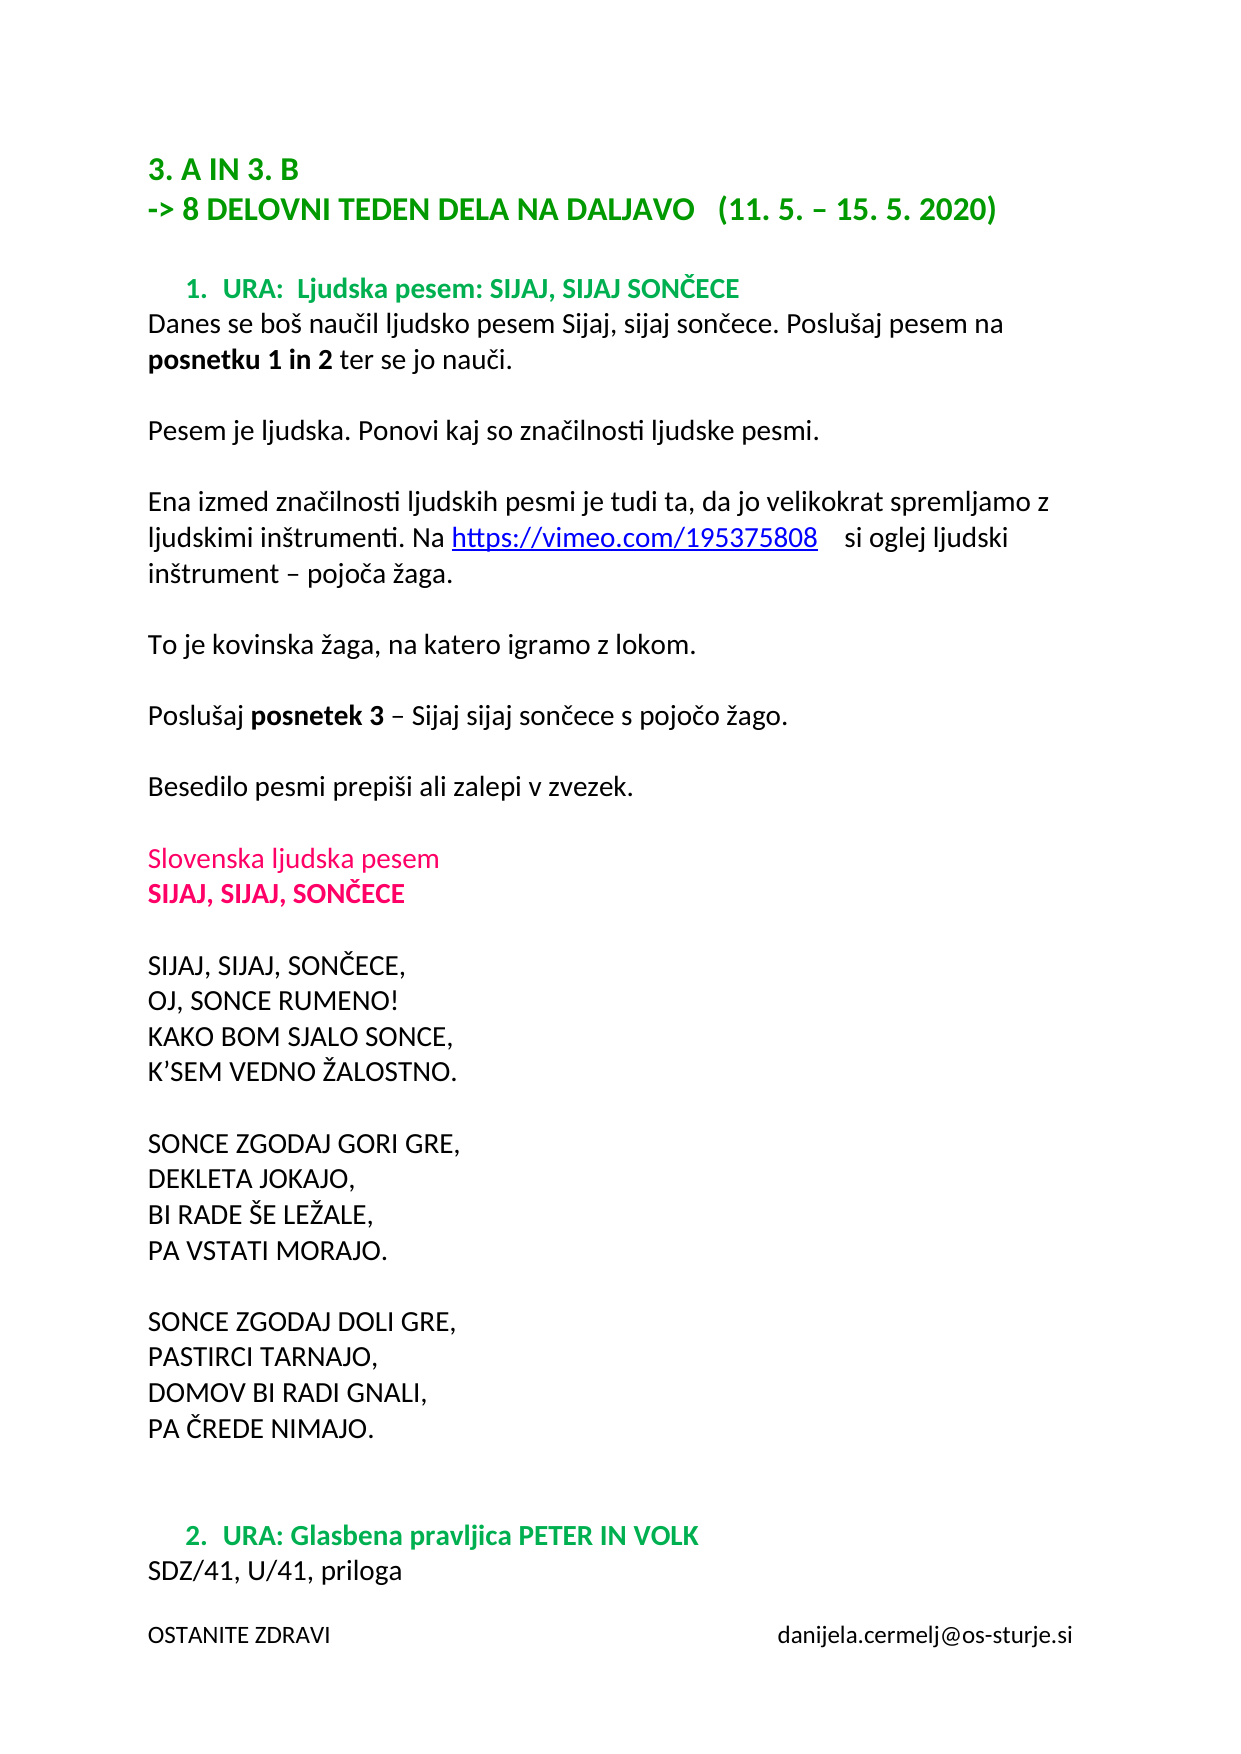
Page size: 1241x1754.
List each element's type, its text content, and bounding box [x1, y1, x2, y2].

text DEKLETA JOKAJO, [148, 1160, 1093, 1196]
text SIJAJ, SIJAJ, SONČECE, [148, 947, 1093, 982]
text PA ČREDE NIMAJO. [148, 1410, 1093, 1445]
text KAKO BOM SJALO SONCE, [148, 1018, 1093, 1053]
text Ena izmed značilnosti ljudskih pesmi je tudi ta, da jo velikokrat spremljamo z ljudskimi inštrumenti. Na https://vimeo.com/195375808 si oglej ljudski inštrument – pojoča žaga. [148, 483, 1093, 590]
list URA: Glasbena pravljica PETER IN VOLK [185, 1517, 1093, 1552]
text DOMOV BI RADI GNALI, [148, 1374, 1093, 1410]
text Besedilo pesmi prepiši ali zalepi v zvezek. [148, 768, 1093, 804]
text Pesem je ljudska. Ponovi kaj so značilnosti ljudske pesmi. [148, 412, 1093, 448]
text Poslušaj posnetek 3 – Sijaj sijaj sončece s pojočo žago. [148, 697, 1093, 733]
text PA VSTATI MORAJO. [148, 1232, 1093, 1267]
text K’SEM VEDNO ŽALOSTNO. [148, 1053, 1093, 1089]
text OJ, SONCE RUMENO! [148, 982, 1093, 1018]
text 3. A IN 3. B [148, 148, 1093, 188]
list URA: Ljudska pesem: SIJAJ, SIJAJ SONČECE [185, 270, 1093, 305]
text SIJAJ, SIJAJ, SONČECE [148, 875, 1093, 911]
text SONCE ZGODAJ DOLI GRE, [148, 1303, 1093, 1338]
text Slovenska ljudska pesem [148, 840, 1093, 875]
text To je kovinska žaga, na katero igramo z lokom. [148, 626, 1093, 662]
text Danes se boš naučil ljudsko pesem Sijaj, sijaj sončece. Poslušaj pesem na posnetku 1 in 2 ter se jo nauči. [148, 305, 1093, 377]
text -> 8 DELOVNI TEDEN DELA NA DALJAVO (11. 5. – 15. 5. 2020) [148, 188, 1093, 229]
text SONCE ZGODAJ GORI GRE, [148, 1125, 1093, 1160]
text BI RADE ŠE LEŽALE, [148, 1196, 1093, 1232]
text SDZ/41, U/41, priloga [148, 1552, 1093, 1588]
text PASTIRCI TARNAJO, [148, 1338, 1093, 1374]
